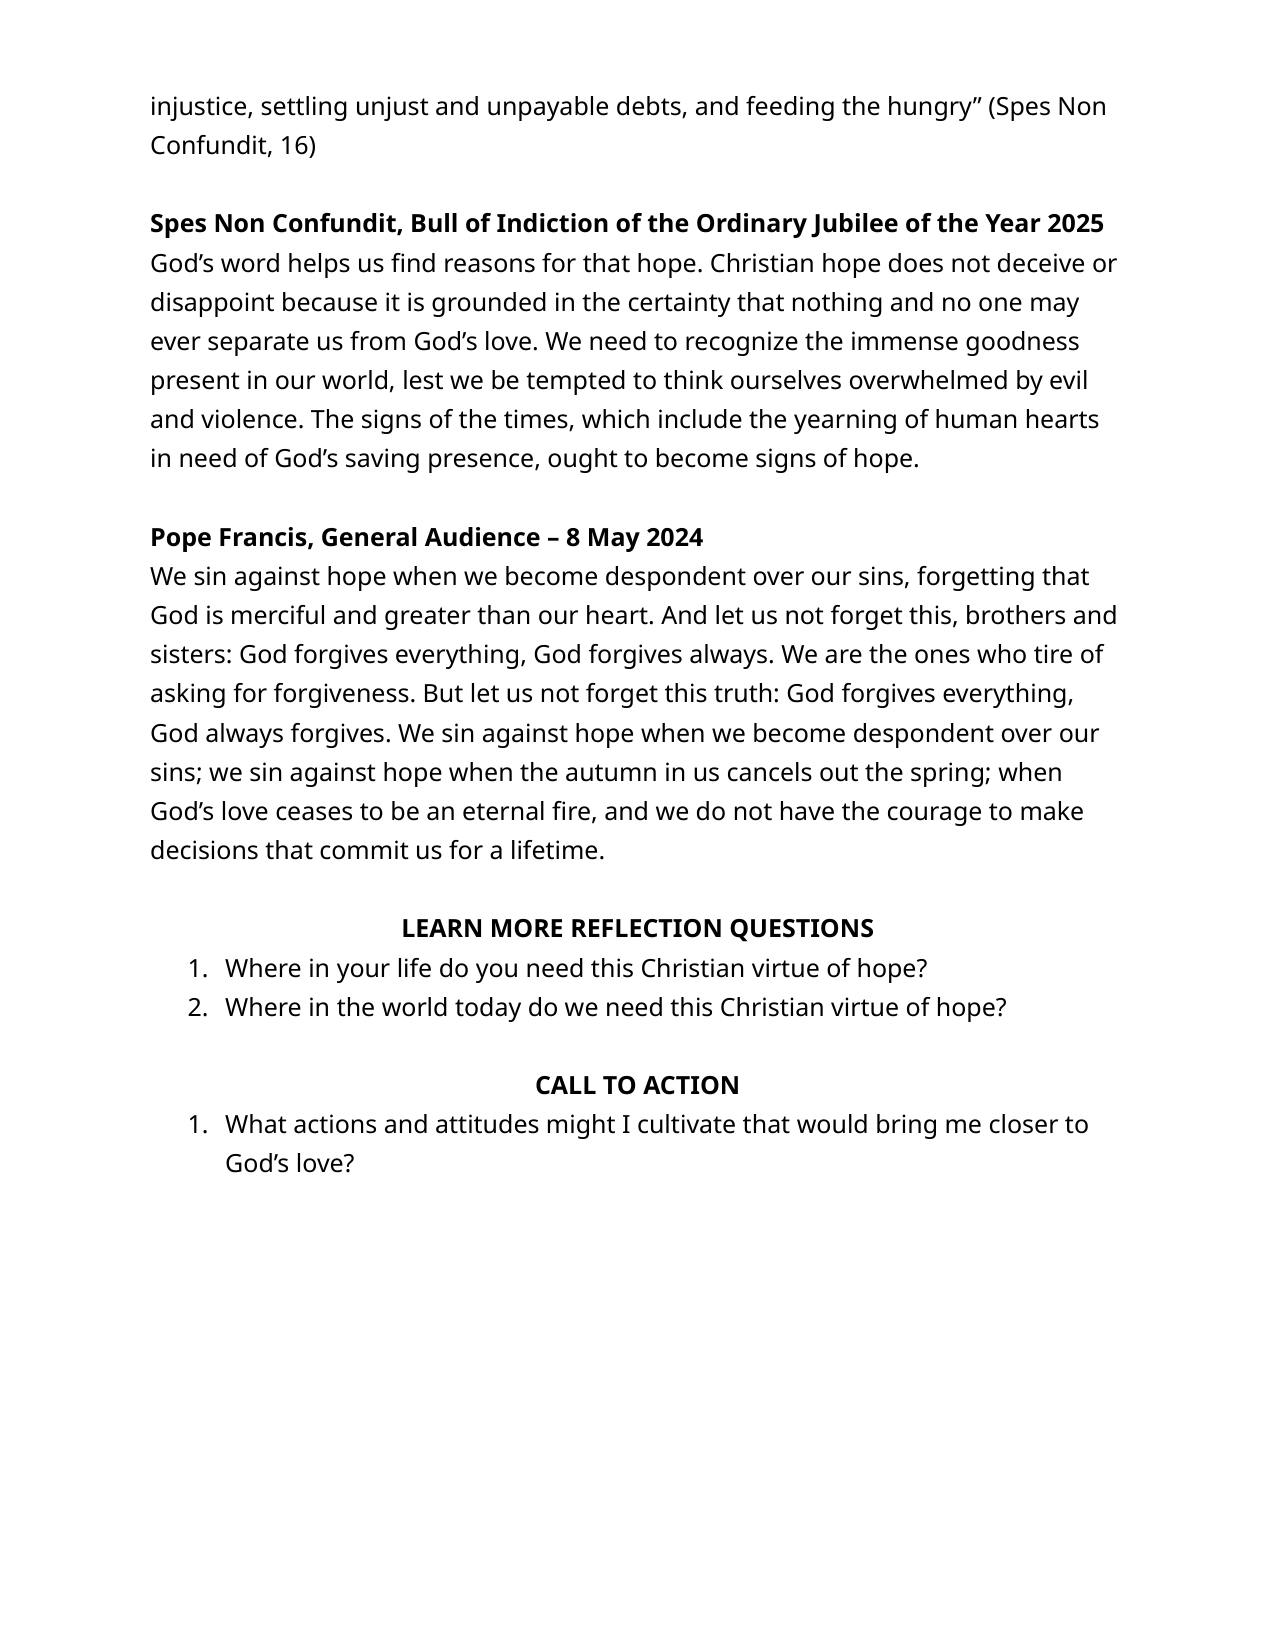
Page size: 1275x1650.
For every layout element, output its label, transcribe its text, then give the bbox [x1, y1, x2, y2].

list Where in your life do you need this Christian virtue of hope? [187, 950, 1125, 984]
text LEARN MORE REFLECTION QUESTIONS [150, 911, 1125, 945]
text Spes Non Confundit, Bull of Indiction of the Ordinary Jubilee of the Year 2025 [150, 206, 1125, 240]
list Where in the world today do we need this Christian virtue of hope? [187, 989, 1125, 1023]
text Pope Francis, General Audience – 8 May 2024 [150, 519, 1125, 553]
text We sin against hope when we become despondent over our sins, forgetting that God is merciful and greater than our heart. And let us not forget this, brothers and sisters: God forgives everything, God forgives always. We are the ones who tire of asking for forgiveness. But let us not forget this truth: God forgives everything, God always forgives. We sin against hope when we become despondent over our sins; we sin against hope when the autumn in us cancels out the spring; when God’s love ceases to be an eternal fire, and we do not have the courage to make decisions that commit us for a lifetime. [150, 559, 1125, 867]
list What actions and attitudes might I cultivate that would bring me closer to God’s love? [187, 1107, 1125, 1180]
text CALL TO ACTION [150, 1068, 1125, 1102]
text God’s word helps us find reasons for that hope. Christian hope does not deceive or disappoint because it is grounded in the certainty that nothing and no one may ever separate us from God’s love. We need to recognize the immense goodness present in our world, lest we be tempted to think ourselves overwhelmed by evil and violence. The signs of the times, which include the yearning of human hearts in need of God’s saving presence, ought to become signs of hope. [150, 245, 1125, 475]
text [150, 89, 1125, 162]
